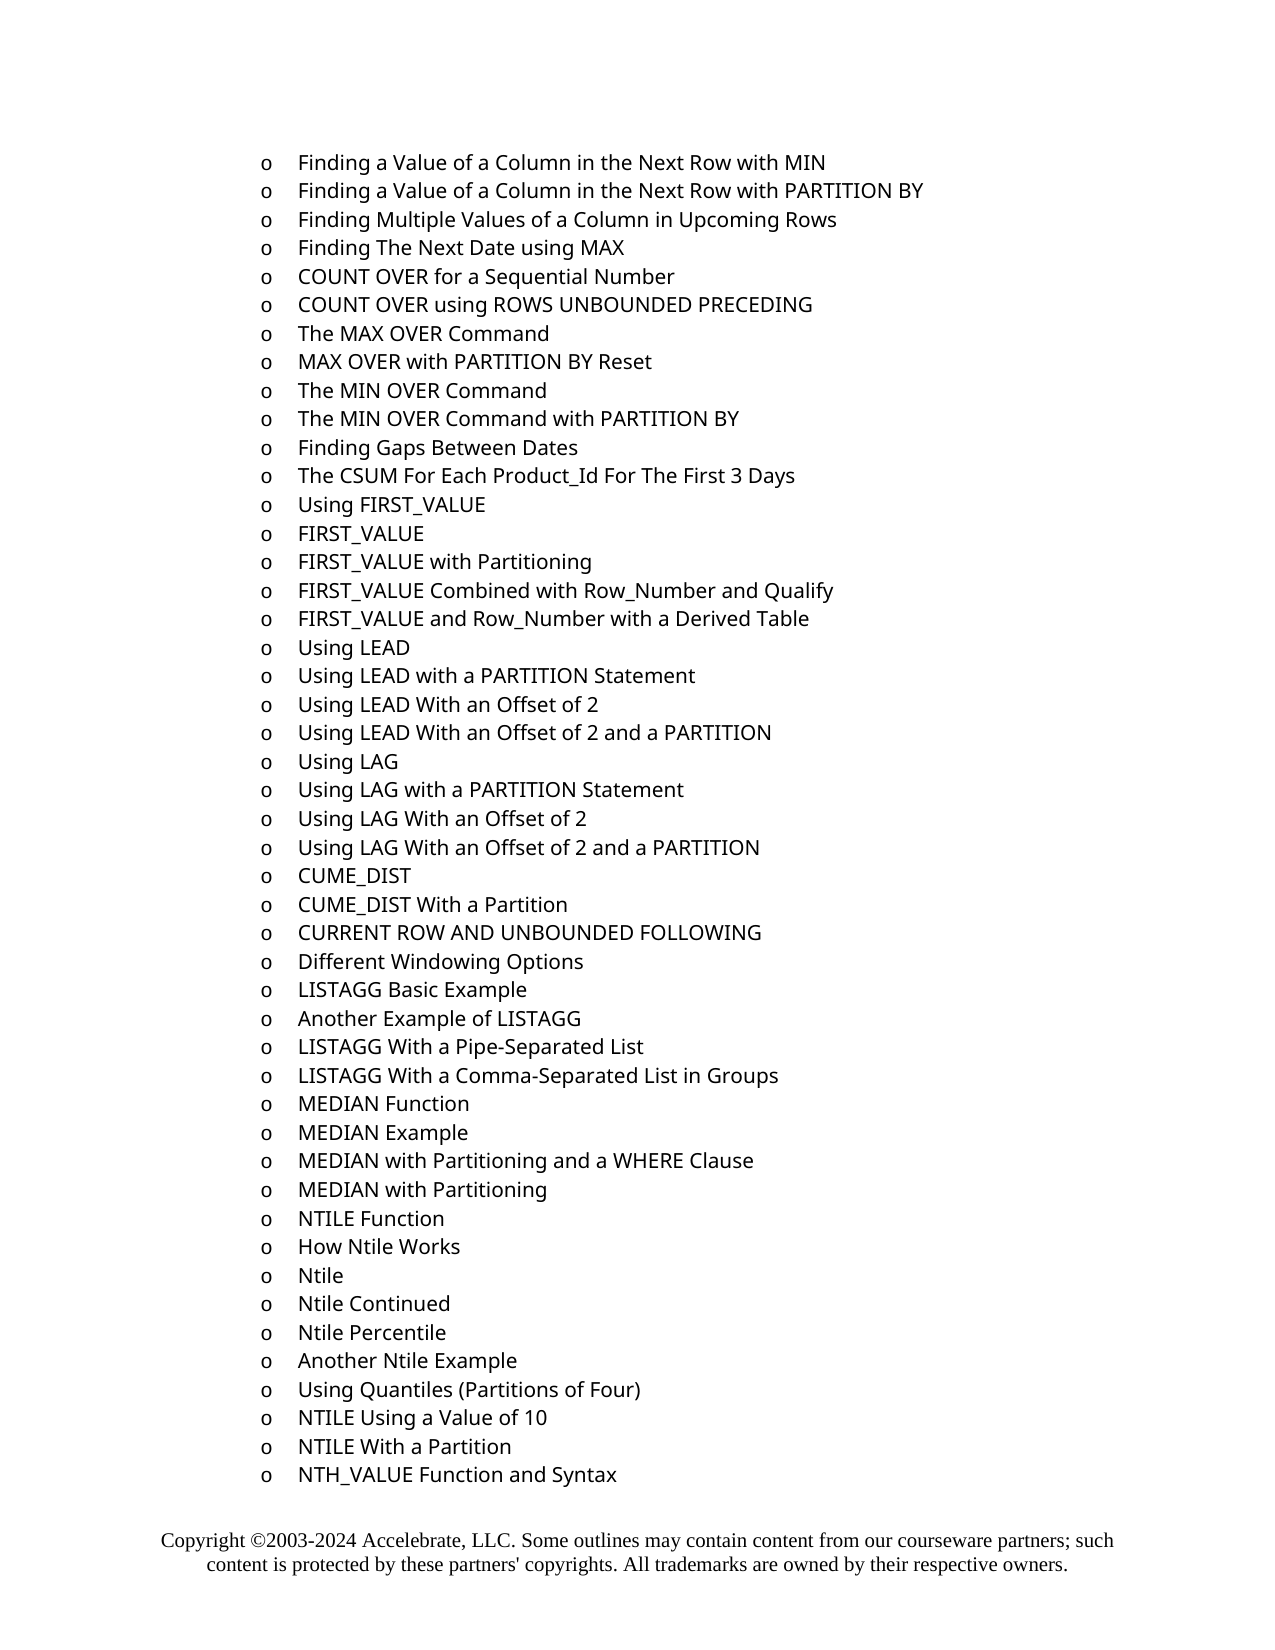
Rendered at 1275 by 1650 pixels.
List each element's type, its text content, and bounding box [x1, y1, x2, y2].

list Using LEAD With an Offset of 2 and a PARTITION [260, 718, 1127, 747]
list MEDIAN Example [260, 1118, 1127, 1147]
list CURRENT ROW AND UNBOUNDED FOLLOWING [260, 918, 1127, 947]
list Using Quantiles (Partitions of Four) [260, 1375, 1127, 1403]
list Ntile Continued [260, 1289, 1127, 1318]
list Finding Gaps Between Dates [260, 433, 1127, 462]
list LISTAGG With a Pipe-Separated List [260, 1032, 1127, 1061]
list FIRST_VALUE [260, 519, 1127, 547]
list Using LAG with a PARTITION Statement [260, 776, 1127, 804]
list COUNT OVER for a Sequential Number [260, 262, 1127, 290]
list Finding The Next Date using MAX [260, 233, 1127, 262]
list Finding a Value of a Column in the Next Row with PARTITION BY [260, 176, 1127, 205]
list LISTAGG Basic Example [260, 975, 1127, 1004]
list Using LAG With an Offset of 2 and a PARTITION [260, 833, 1127, 861]
list MEDIAN Function [260, 1089, 1127, 1118]
list The MIN OVER Command with PARTITION BY [260, 404, 1127, 433]
list Using LAG [260, 747, 1127, 776]
list Using LAG With an Offset of 2 [260, 804, 1127, 833]
list The MAX OVER Command [260, 319, 1127, 347]
list How Ntile Works [260, 1232, 1127, 1261]
list MAX OVER with PARTITION BY Reset [260, 347, 1127, 376]
list NTH_VALUE Function and Syntax [260, 1461, 1127, 1489]
list Another Ntile Example [260, 1346, 1127, 1375]
list MEDIAN with Partitioning and a WHERE Clause [260, 1147, 1127, 1175]
list MEDIAN with Partitioning [260, 1175, 1127, 1204]
list Using LEAD with a PARTITION Statement [260, 661, 1127, 690]
list The MIN OVER Command [260, 376, 1127, 404]
list The CSUM For Each Product_Id For The First 3 Days [260, 462, 1127, 490]
list Another Example of LISTAGG [260, 1004, 1127, 1032]
list COUNT OVER using ROWS UNBOUNDED PRECEDING [260, 290, 1127, 319]
list Finding Multiple Values of a Column in Upcoming Rows [260, 205, 1127, 233]
list FIRST_VALUE with Partitioning [260, 547, 1127, 576]
list FIRST_VALUE and Row_Number with a Derived Table [260, 604, 1127, 633]
list CUME_DIST With a Partition [260, 890, 1127, 918]
list NTILE Using a Value of 10 [260, 1403, 1127, 1432]
list FIRST_VALUE Combined with Row_Number and Qualify [260, 576, 1127, 604]
list Different Windowing Options [260, 947, 1127, 975]
list LISTAGG With a Comma-Separated List in Groups [260, 1061, 1127, 1089]
list Finding a Value of a Column in the Next Row with MIN [260, 148, 1127, 176]
list Using LEAD [260, 633, 1127, 661]
list Ntile Percentile [260, 1318, 1127, 1346]
list CUME_DIST [260, 861, 1127, 890]
list Ntile [260, 1261, 1127, 1289]
list NTILE With a Partition [260, 1432, 1127, 1461]
list Using FIRST_VALUE [260, 490, 1127, 519]
list NTILE Function [260, 1204, 1127, 1232]
list Using LEAD With an Offset of 2 [260, 690, 1127, 718]
